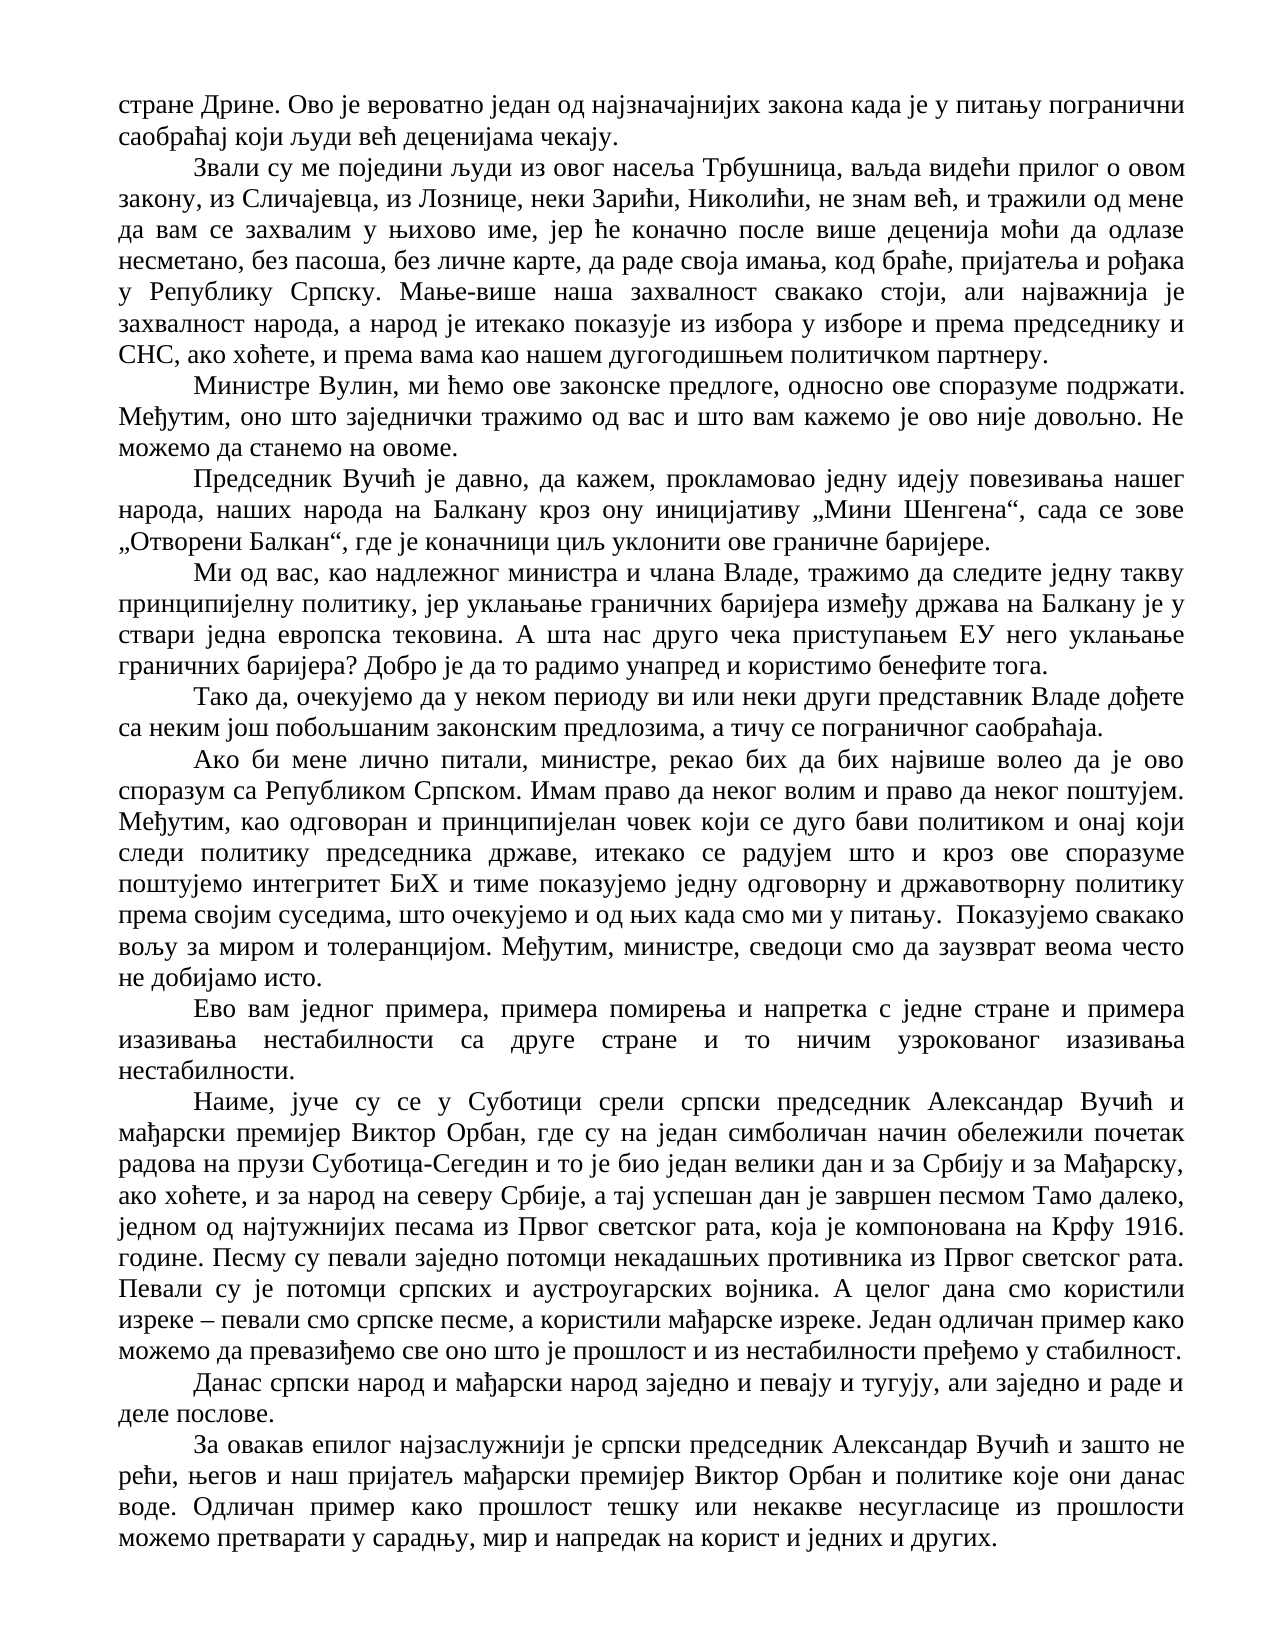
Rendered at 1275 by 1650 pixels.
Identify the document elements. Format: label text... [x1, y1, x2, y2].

text Наиме, јуче су се у Суботици срели српски председник Александар Вучић и мађарски премијер Виктор Орбан, где су на један симболичан начин обележили почетак радова на прузи Суботица-Сегедин и то је био један велики дан и за Србију и за Мађарску, ако хоћете, и за народ на северу Србије, а тај успешан дан је завршен песмом Тамо далеко, једном од најтужнијих песама из Првог светског рата, која је компонована на Крфу 1916. године. Песму су певали заједно потомци некадашњих противника из Првог светског рата. Певали су је потомци српских и аустроугарских војника. А целог дана смо користили изреке – певали смо српске песме, а користили мађарске изреке. Један одличан пример како можемо да превазиђемо све оно што је прошлост и из нестабилности пређемо у стабилност. [118, 1085, 1186, 1366]
text Звали су ме поједини људи из овог насеља Трбушница, ваљда видећи прилог о овом закону, из Сличајевца, из Лознице, неки Зарићи, Николићи, не знам већ, и тражили од мене да вам се захвалим у њихово име, јер ће коначно после више деценија моћи да одлазе несметано, без пасоша, без личне карте, да раде своја имања, код браће, пријатеља и рођака у Републику Српску. Мање-више наша захвалност свакако стоји, али најважнија је захвалност народа, а народ је итекако показује из избора у изборе и према председнику и СНС, ако хоћете, и према вама као нашем дугогодишњем политичком партнеру. [118, 151, 1186, 369]
text Тако да, очекујемо да у неком периоду ви или неки други представник Владе дођете са неким још побољшаним законским предлозима, а тичу се пограничног саобраћаја. [118, 680, 1186, 743]
text Министре Вулин, ми ћемо ове законске предлоге, односно ове споразуме подржати. Међутим, оно што заједнички тражимо од вас и што вам кажемо је ово није довољно. Не можемо да станемо на овоме. [118, 369, 1186, 462]
text Ево вам једног примера, примера помирења и напретка с једне стране и примера изазивања нестабилности са друге стране и то ничим узрокованог изазивања нестабилности. [118, 992, 1186, 1085]
text Данас српски народ и мађарски народ заједно и певају и тугују, али заједно и раде и деле послове. [118, 1366, 1186, 1428]
text Ми од вас, као надлежног министра и члана Владе, тражимо да следите једну такву принципијелну политику, јер уклањање граничних баријера између држава на Балкану је у ствари једна европска тековина. А шта нас друго чека приступањем ЕУ него уклањање граничних баријера? Добро је да то радимо унапред и користимо бенефите тога. [118, 556, 1186, 680]
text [118, 89, 1186, 151]
text Ако би мене лично питали, министре, рекао бих да бих највише волео да је ово споразум са Републиком Српском. Имам право да неког волим и право да неког поштујем. Међутим, као одговоран и принципијелан човек који се дуго бави политиком и онај који следи политику председника државе, итекако се радујем што и кроз ове споразуме поштујемо интегритет БиХ и тиме показујемо једну одговорну и државотворну политику према својим суседима, што очекујемо и од њих када смо ми у питању. Показујемо свакако вољу за миром и толеранцијом. Међутим, министре, сведоци смо да заузврат веома често не добијамо исто. [118, 743, 1186, 992]
text Председник Вучић је давно, да кажем, прокламовао једну идеју повезивања нашег народа, наших народа на Балкану кроз ону иницијативу „Мини Шенгена“, сада се зове „Отворени Балкан“, где је коначници циљ уклонити ове граничне баријере. [118, 462, 1186, 556]
text За овакав епилог најзаслужнији је српски председник Александар Вучић и зашто не рећи, његов и наш пријатељ мађарски премијер Виктор Орбан и политике које они данас воде. Одличан пример како прошлост тешку или некакве несугласице из прошлости можемо претварати у сарадњу, мир и напредак на корист и једних и других. [118, 1428, 1186, 1552]
